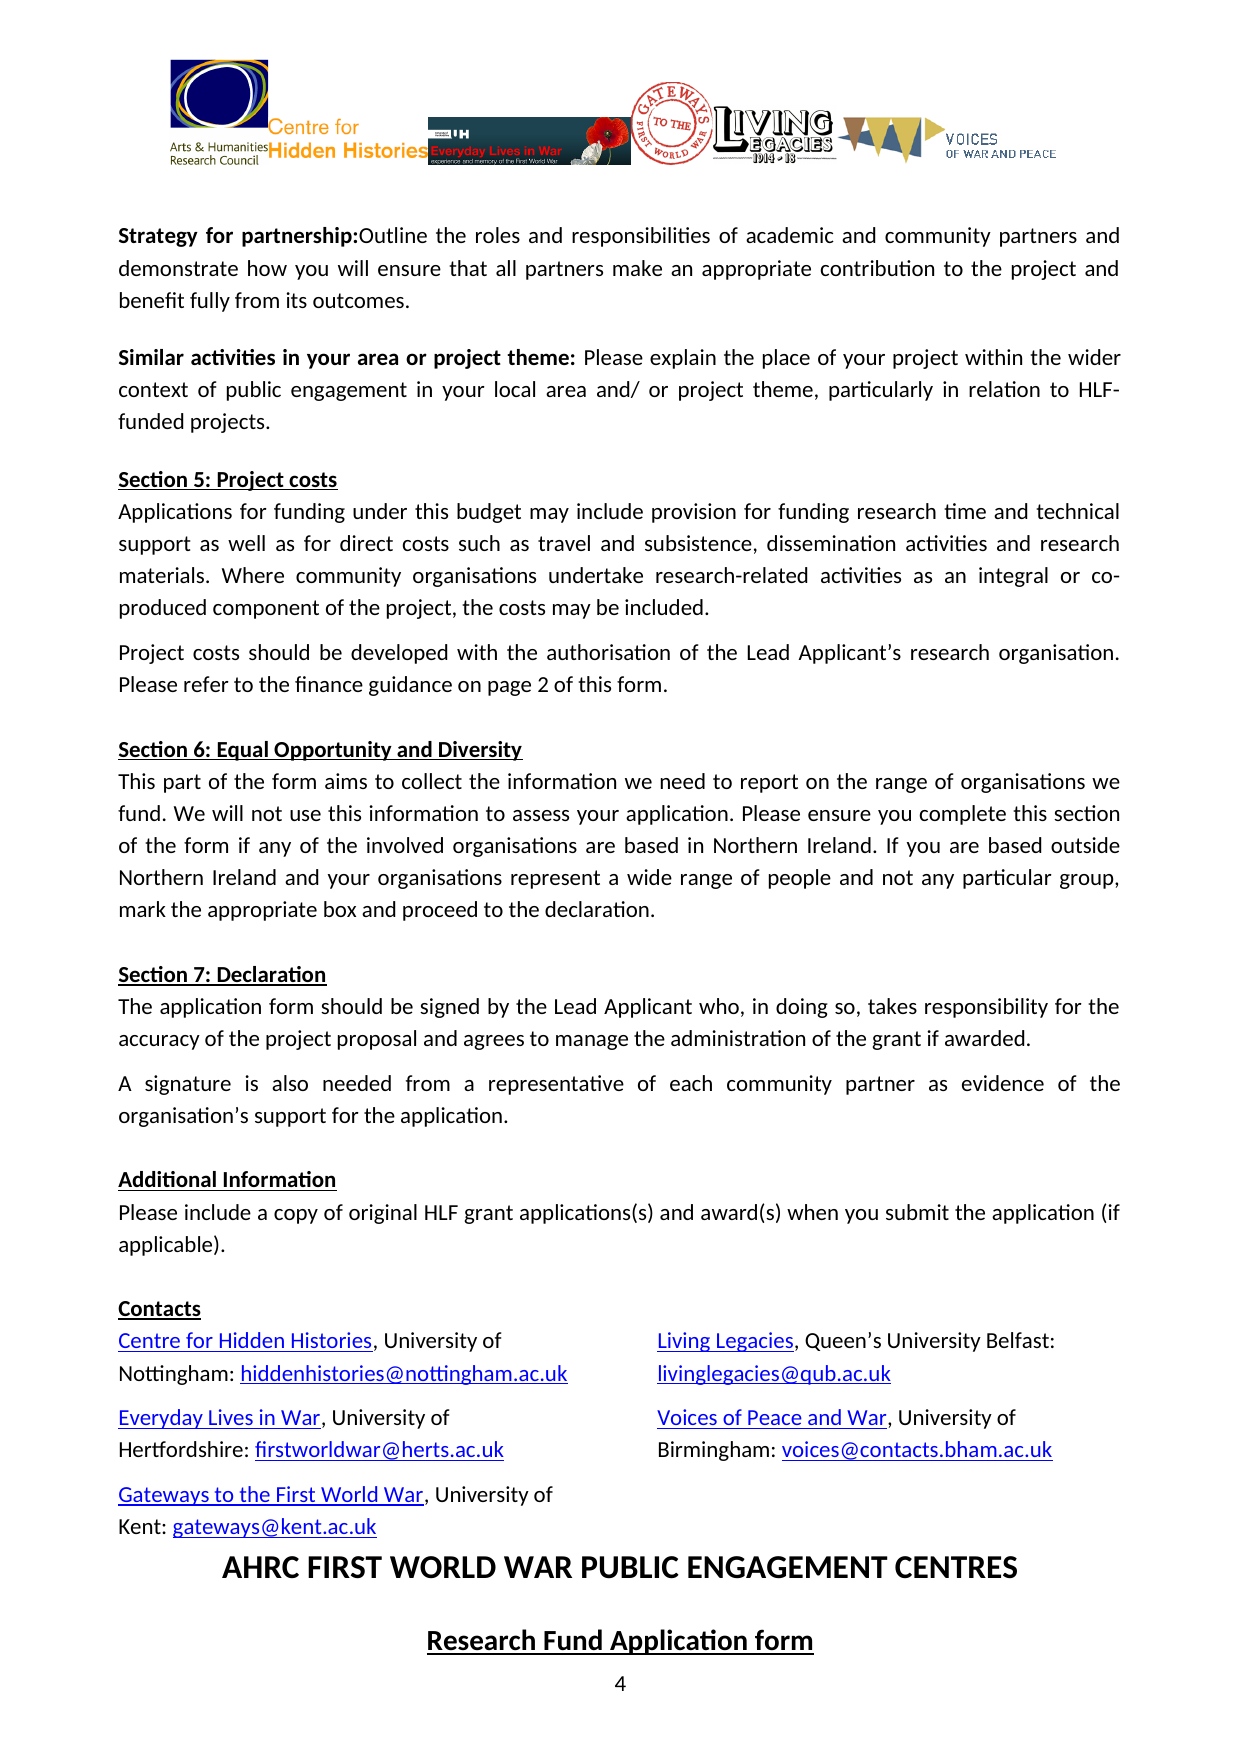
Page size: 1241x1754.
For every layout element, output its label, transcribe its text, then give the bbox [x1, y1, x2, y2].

text Strategy for partnership:Outline the roles and responsibilities of academic and community partners and demonstrate how you will ensure that all partners make an appropriate contribution to the project and benefit fully from its outcomes. [118, 222, 1122, 314]
text Voices of Peace and War, University of Birmingham: voices@contacts.bham.ac.uk [657, 1403, 1122, 1464]
picture [169, 59, 1057, 165]
text Contacts [118, 1294, 1122, 1322]
text Applications for funding under this budget may include provision for funding research time and technical support as well as for direct costs such as travel and subsistence, dissemination activities and research materials. Where community organisations undertake research-related activities as an integral or co-produced component of the project, the costs may be included. [118, 497, 1122, 621]
text Additional Information [118, 1166, 1122, 1194]
text The application form should be signed by the Lead Applicant who, in doing so, takes responsibility for the accuracy of the project proposal and agrees to manage the administration of the grant if awarded. [118, 992, 1122, 1052]
text Gateways to the First World War, University of Kent: gateways@kent.ac.uk [118, 1480, 583, 1541]
text Research Fund Application form [118, 1622, 1122, 1658]
text AHRC FIRST WORLD WAR PUBLIC ENGAGEMENT CENTRES [118, 1547, 1122, 1587]
text Living Legacies, Queen’s University Belfast: livinglegacies@qub.ac.uk [657, 1327, 1122, 1387]
text Centre for Hidden Histories, University of Nottingham: hiddenhistories@nottingham.ac.uk [118, 1327, 583, 1387]
text Everyday Lives in War, University of Hertfordshire: firstworldwar@herts.ac.uk [118, 1403, 583, 1464]
text Section 7: Declaration [118, 960, 1122, 988]
text Project costs should be developed with the authorisation of the Lead Applicant’s research organisation. Please refer to the finance guidance on page 2 of this form. [118, 638, 1122, 698]
text This part of the form aims to collect the information we need to report on the range of organisations we fund. We will not use this information to assess your application. Please ensure you complete this section of the form if any of the involved organisations are based in Northern Ireland. If you are based outside Northern Ireland and your organisations represent a wide range of people and not any particular group, mark the appropriate box and proceed to the declaration. [118, 767, 1122, 924]
text Section 5: Project costs [118, 465, 1122, 493]
text Similar activities in your area or project theme: Please explain the place of your project within the wider context of public engagement in your local area and/ or project theme, particularly in relation to HLF-funded projects. [118, 343, 1122, 436]
text Section 6: Equal Opportunity and Diversity [118, 735, 1122, 763]
text Please include a copy of original HLF grant applications(s) and award(s) when you submit the application (if applicable). [118, 1198, 1122, 1258]
text A signature is also needed from a representative of each community partner as evidence of the organisation’s support for the application. [118, 1069, 1122, 1129]
